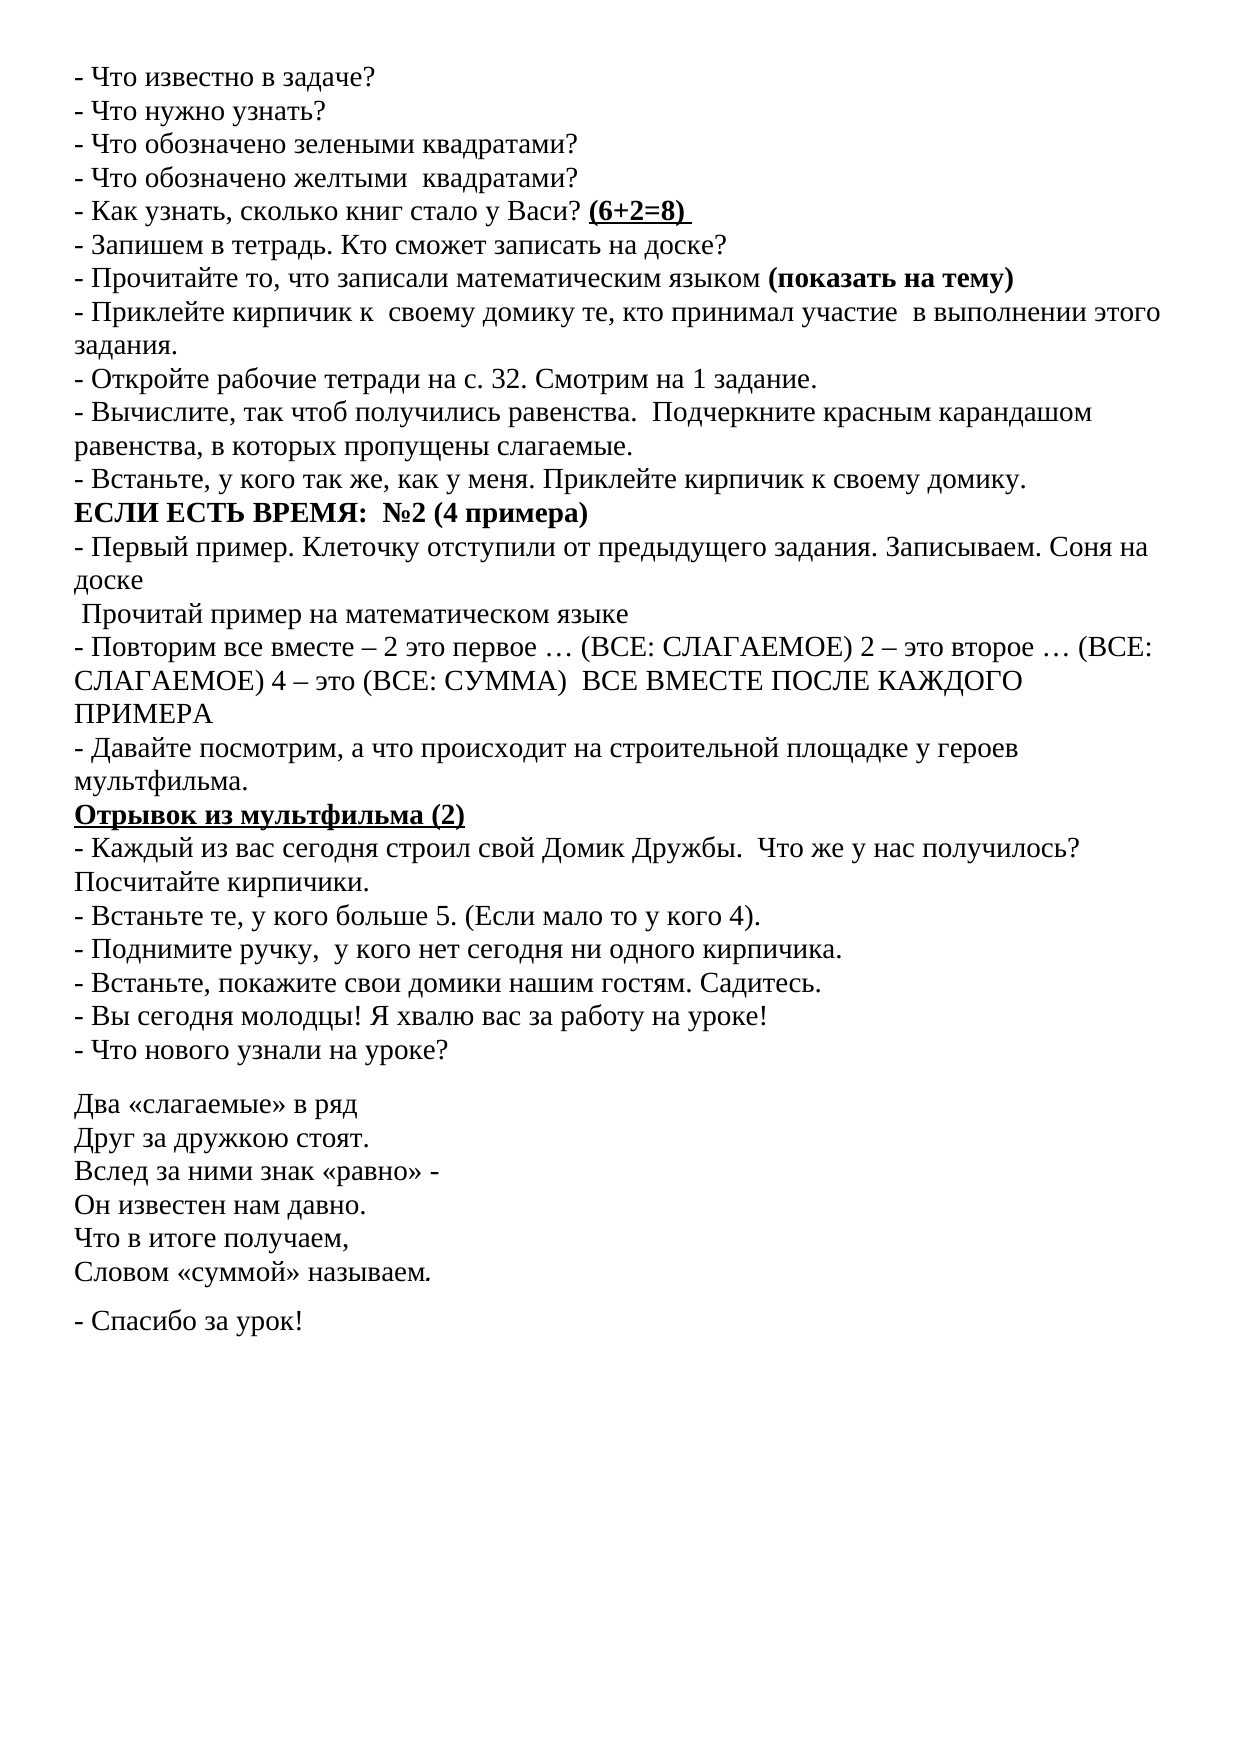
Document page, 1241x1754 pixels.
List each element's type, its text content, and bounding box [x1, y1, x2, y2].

text Словом «суммой» называем. [74, 1254, 1167, 1287]
text - Встаньте те, у кого больше 5. (Если мало то у кого 4). [74, 898, 1167, 931]
text Прочитай пример на математическом языке [74, 596, 1167, 629]
text - Давайте посмотрим, а что происходит на строительной площадке у героев мультфильма. [74, 730, 1167, 797]
text - Поднимите ручку, у кого нет сегодня ни одного кирпичика. [74, 931, 1167, 965]
text - Что нужно узнать? [74, 93, 1167, 126]
text - Что обозначено желтыми квадратами? [74, 160, 1167, 193]
text Вслед за ними знак «равно» - [74, 1153, 1167, 1187]
text Отрывок из мультфильма (2) [74, 797, 1167, 831]
text ЕСЛИ ЕСТЬ ВРЕМЯ: №2 (4 примера) [74, 495, 1167, 529]
text - Запишем в тетрадь. Кто сможет записать на доске? [74, 227, 1167, 260]
text - Первый пример. Клеточку отступили от предыдущего задания. Записываем. Соня на доске [74, 529, 1167, 596]
text Он известен нам давно. [74, 1187, 1167, 1220]
text - Каждый из вас сегодня строил свой Домик Дружбы. Что же у нас получилось? Посчитайте кирпичики. [74, 831, 1167, 898]
text - Прочитайте то, что записали математическим языком (показать на тему) [74, 260, 1167, 294]
text Два «слагаемые» в ряд [74, 1086, 1167, 1120]
text Что в итоге получаем, [74, 1220, 1167, 1254]
text - Встаньте, покажите свои домики нашим гостям. Садитесь. [74, 965, 1167, 998]
text - Повторим все вместе – 2 это первое … (ВСЕ: СЛАГАЕМОЕ) 2 – это второе … (ВСЕ: СЛАГАЕМОЕ) 4 – это (ВСЕ: СУММА) ВСЕ ВМЕСТЕ ПОСЛЕ КАЖДОГО ПРИМЕРА [74, 629, 1167, 730]
text - Что известно в задаче? [74, 59, 1167, 93]
text - Что нового узнали на уроке? [74, 1032, 1167, 1065]
text - Спасибо за урок! [74, 1303, 1167, 1337]
text - Откройте рабочие тетради на с. 32. Смотрим на 1 задание. [74, 361, 1167, 394]
text Друг за дружкою стоят. [74, 1120, 1167, 1153]
text - Встаньте, у кого так же, как у меня. Приклейте кирпичик к своему домику. [74, 462, 1167, 495]
text - Что обозначено зелеными квадратами? [74, 126, 1167, 160]
text - Вычислите, так чтоб получились равенства. Подчеркните красным карандашом равенства, в которых пропущены слагаемые. [74, 394, 1167, 462]
text - Вы сегодня молодцы! Я хвалю вас за работу на уроке! [74, 998, 1167, 1032]
text - Приклейте кирпичик к своему домику те, кто принимал участие в выполнении этого задания. [74, 294, 1167, 361]
text - Как узнать, сколько книг стало у Васи? (6+2=8) [74, 193, 1167, 227]
